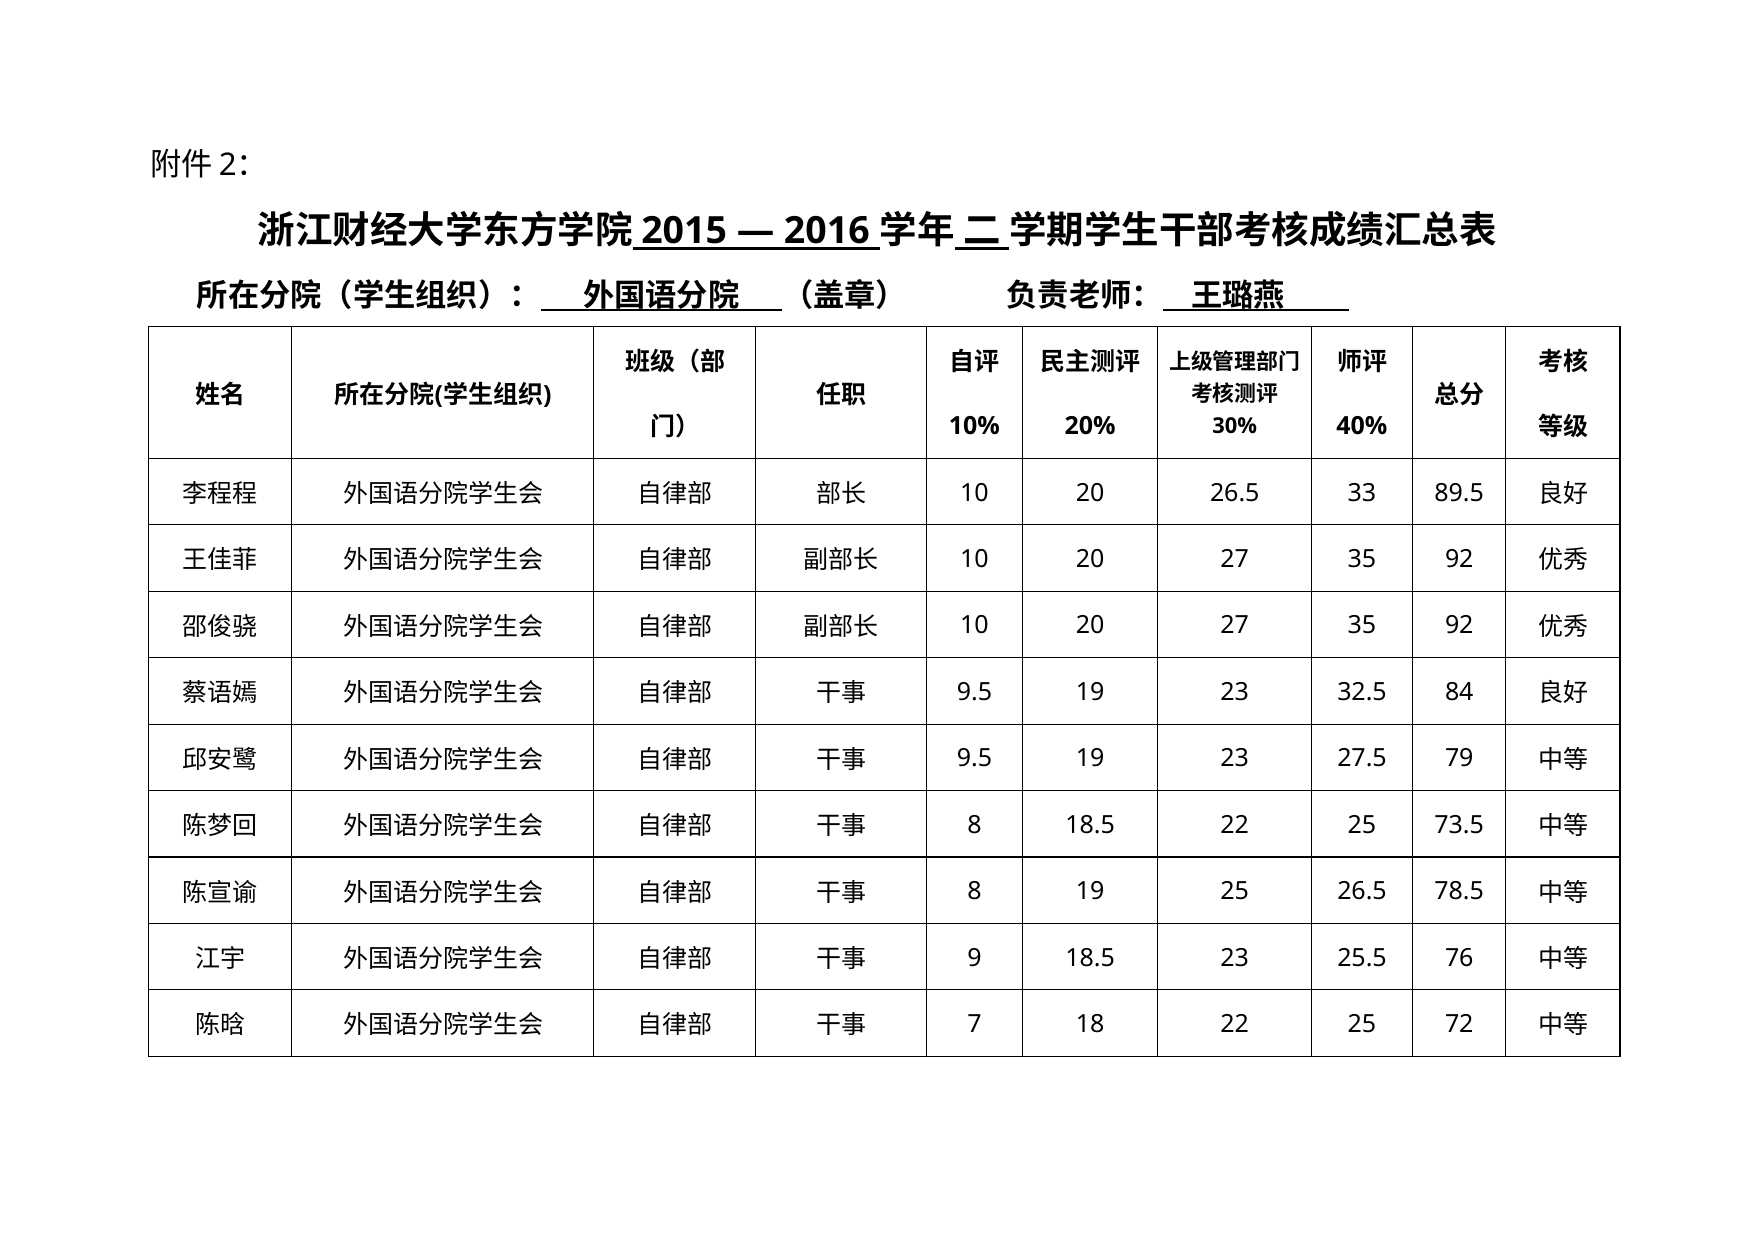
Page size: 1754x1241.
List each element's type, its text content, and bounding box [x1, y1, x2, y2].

table_cell 25 [1158, 858, 1311, 923]
table_cell 73.5 [1413, 791, 1505, 856]
table_cell 20 [1023, 459, 1157, 524]
table_cell 25 [1312, 990, 1412, 1056]
table_cell 32.5 [1312, 658, 1412, 723]
table_cell 27 [1158, 525, 1311, 591]
table_header 自评10% [927, 327, 1022, 458]
table_cell 9 [927, 924, 1022, 989]
table_cell 江宇 [149, 924, 291, 989]
table_cell 76 [1413, 924, 1505, 989]
table_cell 19 [1023, 725, 1157, 790]
table_cell 23 [1158, 725, 1311, 790]
table_cell 李程程 [149, 459, 291, 524]
table_cell 蔡语嫣 [149, 658, 291, 723]
table_cell 良好 [1506, 459, 1619, 524]
table_cell 22 [1158, 791, 1311, 856]
table_cell 自律部 [594, 459, 755, 524]
table_cell 27 [1158, 592, 1311, 657]
table_header 上级管理部门考核测评30% [1158, 327, 1311, 458]
table_cell 79 [1413, 725, 1505, 790]
table_cell 84 [1413, 658, 1505, 723]
table_cell 干事 [756, 858, 926, 923]
table_cell 中等 [1506, 725, 1619, 790]
table_cell 外国语分院学生会 [292, 990, 593, 1056]
table_cell 优秀 [1506, 592, 1619, 657]
table_cell 26.5 [1312, 858, 1412, 923]
table_cell 部长 [756, 459, 926, 524]
table_header 考核 等级 [1506, 327, 1619, 458]
table_cell 干事 [756, 791, 926, 856]
table_cell 自律部 [594, 924, 755, 989]
table_cell 王佳菲 [149, 525, 291, 591]
table_cell 外国语分院学生会 [292, 459, 593, 524]
table_cell 35 [1312, 592, 1412, 657]
table_cell 自律部 [594, 525, 755, 591]
table_cell 中等 [1506, 791, 1619, 856]
table_cell 8 [927, 858, 1022, 923]
table_cell 10 [927, 525, 1022, 591]
table_cell 自律部 [594, 658, 755, 723]
table_cell 中等 [1506, 924, 1619, 989]
table_header 民主测评20% [1023, 327, 1157, 458]
table_cell 33 [1312, 459, 1412, 524]
table_cell 陈宣谕 [149, 858, 291, 923]
table_cell 78.5 [1413, 858, 1505, 923]
table_cell 10 [927, 592, 1022, 657]
table_cell 陈梦回 [149, 791, 291, 856]
table_cell 邵俊骁 [149, 592, 291, 657]
table_cell 副部长 [756, 525, 926, 591]
table_cell 18.5 [1023, 924, 1157, 989]
text 浙江财经大学东方学院 2015 — 2016 学年 二 学期学生干部考核成绩汇总表 [150, 195, 1604, 260]
table_header 所在分院(学生组织) [292, 327, 593, 458]
table_cell 23 [1158, 924, 1311, 989]
table_cell 19 [1023, 858, 1157, 923]
table_cell 20 [1023, 525, 1157, 591]
table_cell 自律部 [594, 858, 755, 923]
table_cell 外国语分院学生会 [292, 525, 593, 591]
table_cell 自律部 [594, 990, 755, 1056]
table_cell 外国语分院学生会 [292, 924, 593, 989]
table_header 姓名 [149, 327, 291, 458]
table_cell 外国语分院学生会 [292, 791, 593, 856]
table_cell 23 [1158, 658, 1311, 723]
table_cell 20 [1023, 592, 1157, 657]
table_cell 9.5 [927, 725, 1022, 790]
table_cell 26.5 [1158, 459, 1311, 524]
table_cell 18.5 [1023, 791, 1157, 856]
table_cell 22 [1158, 990, 1311, 1056]
table_cell 干事 [756, 990, 926, 1056]
table_cell 自律部 [594, 592, 755, 657]
table_cell 干事 [756, 658, 926, 723]
table_cell 干事 [756, 725, 926, 790]
table_cell 外国语分院学生会 [292, 592, 593, 657]
table_cell 邱安鹭 [149, 725, 291, 790]
table_cell 外国语分院学生会 [292, 725, 593, 790]
table_cell 18 [1023, 990, 1157, 1056]
table_cell 10 [927, 459, 1022, 524]
table_cell 干事 [756, 924, 926, 989]
table_cell 9.5 [927, 658, 1022, 723]
table_cell 35 [1312, 525, 1412, 591]
table_cell 中等 [1506, 990, 1619, 1056]
text 附件2： [150, 129, 1604, 195]
table_cell 自律部 [594, 791, 755, 856]
text 所在分院（学生组织）： 外国语分院 （盖章） 负责老师： 王璐燕 [150, 260, 1604, 326]
table_cell 92 [1413, 525, 1505, 591]
table_cell 自律部 [594, 725, 755, 790]
table_header 师评40% [1312, 327, 1412, 458]
table_cell 92 [1413, 592, 1505, 657]
table_cell 72 [1413, 990, 1505, 1056]
table_cell 良好 [1506, 658, 1619, 723]
table_cell 8 [927, 791, 1022, 856]
table_cell 25 [1312, 791, 1412, 856]
table_cell 副部长 [756, 592, 926, 657]
table_cell 7 [927, 990, 1022, 1056]
table_cell 陈晗 [149, 990, 291, 1056]
table_cell 优秀 [1506, 525, 1619, 591]
table_cell 外国语分院学生会 [292, 858, 593, 923]
table_cell 89.5 [1413, 459, 1505, 524]
table_header 总分 [1413, 327, 1505, 458]
table_cell 中等 [1506, 858, 1619, 923]
table_cell 27.5 [1312, 725, 1412, 790]
table_cell 19 [1023, 658, 1157, 723]
table_header 任职 [756, 327, 926, 458]
table_header 班级（部门） [594, 327, 755, 458]
table_cell 外国语分院学生会 [292, 658, 593, 723]
table_cell 25.5 [1312, 924, 1412, 989]
